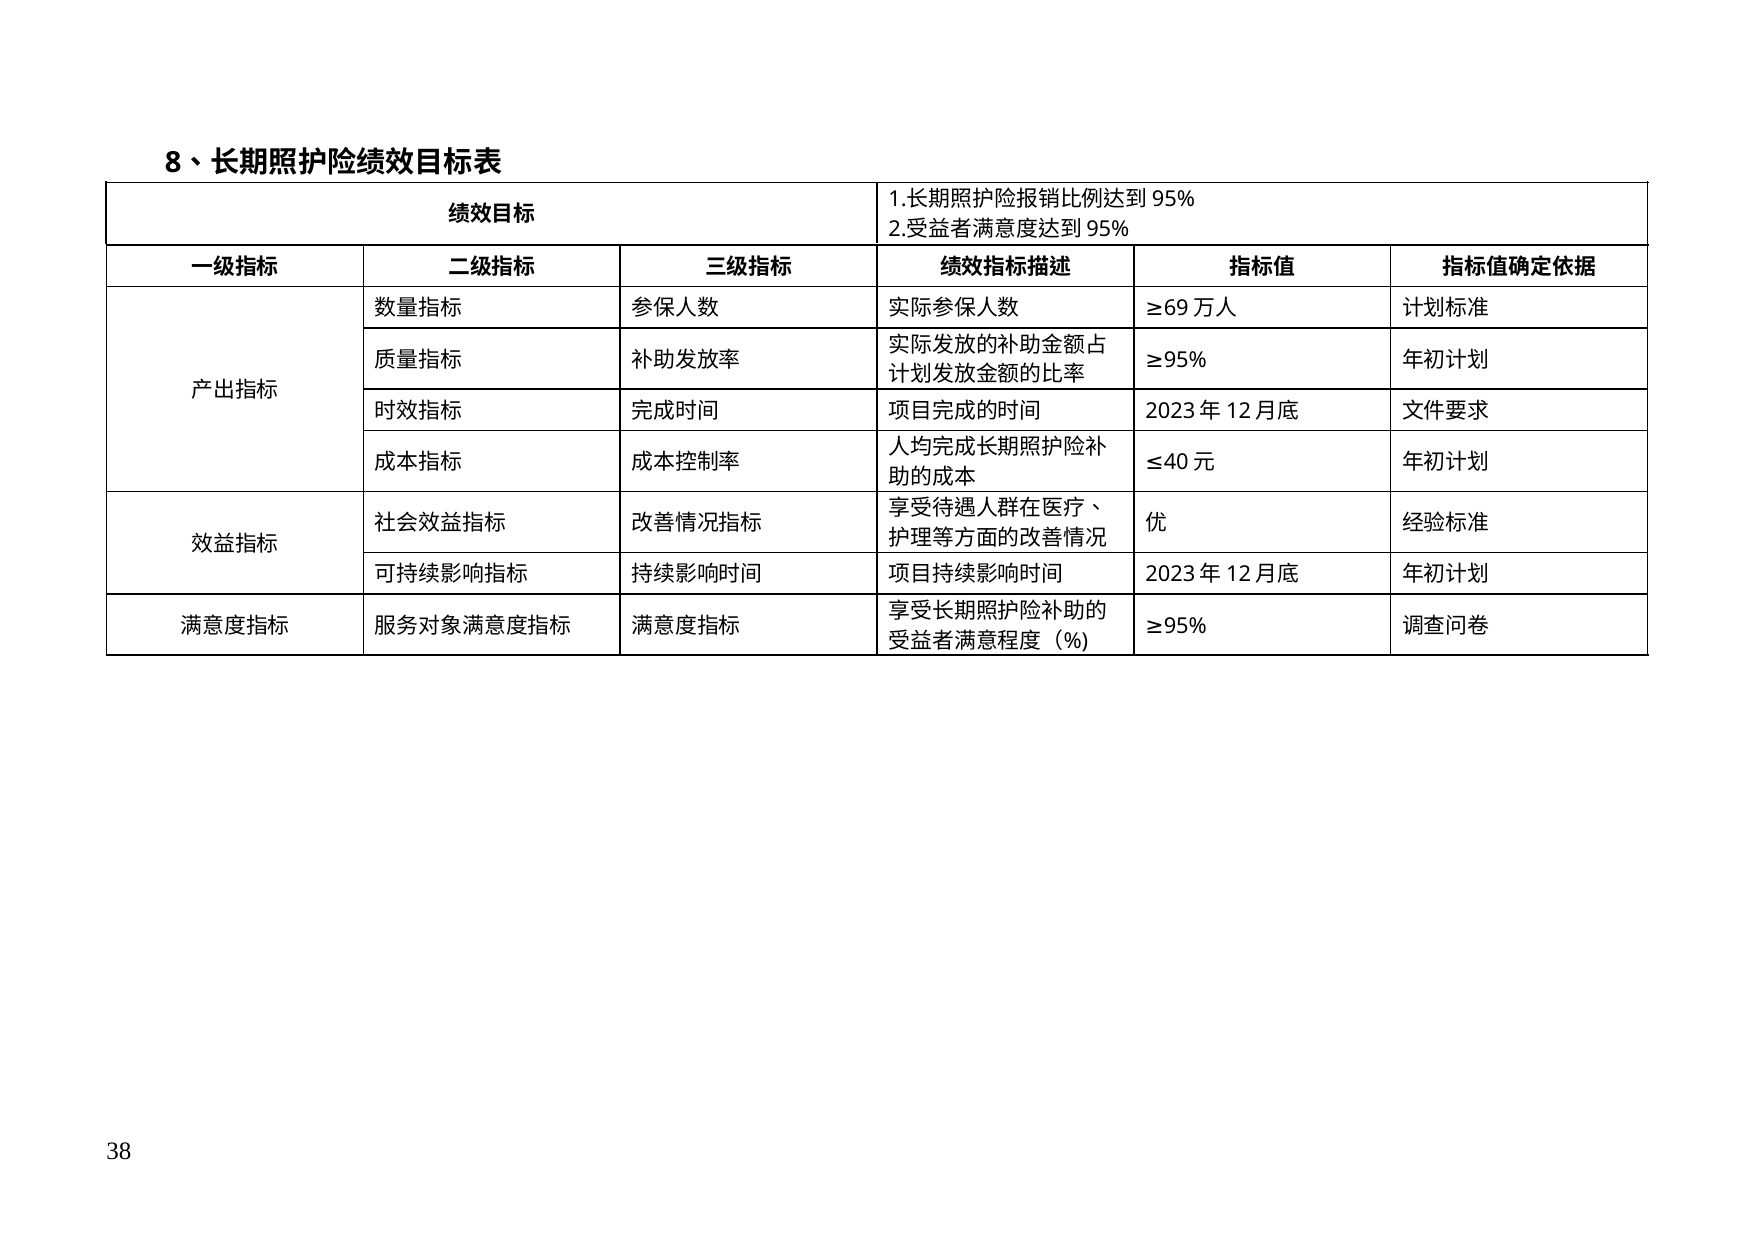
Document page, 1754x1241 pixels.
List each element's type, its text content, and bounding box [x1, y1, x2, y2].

table_header 绩效目标 [107, 183, 876, 243]
table_header 1.长期照护险报销比例达到95% 2.受益者满意度达到95% [878, 183, 1647, 243]
table_cell 计划标准 [1391, 287, 1647, 327]
table_cell 经验标准 [1391, 492, 1647, 552]
table_cell 项目完成的时间 [878, 390, 1133, 429]
table_header 一级指标 [107, 246, 363, 286]
table_cell 实际发放的补助金额占计划发放金额的比率 [878, 329, 1133, 388]
table_header 指标值确定依据 [1391, 246, 1647, 286]
table_header 指标值 [1135, 246, 1390, 286]
table_cell ≥69万人 [1135, 287, 1390, 327]
table_cell 享受待遇人群在医疗、护理等方面的改善情况 [878, 492, 1133, 552]
table_cell 年初计划 [1391, 431, 1647, 491]
table_cell 社会效益指标 [364, 492, 619, 552]
table_cell 调查问卷 [1391, 595, 1647, 654]
table_cell 服务对象满意度指标 [364, 595, 619, 654]
table_cell 可持续影响指标 [364, 553, 619, 593]
table_cell 成本控制率 [621, 431, 876, 491]
table_cell 改善情况指标 [621, 492, 876, 552]
table_cell 人均完成长期照护险补助的成本 [878, 431, 1133, 491]
table_cell 产出指标 [107, 287, 363, 491]
table_cell 完成时间 [621, 390, 876, 429]
text 8、长期照护险绩效目标表 [106, 142, 1648, 181]
table_cell 年初计划 [1391, 329, 1647, 388]
table_cell 补助发放率 [621, 329, 876, 388]
table_cell 2023年12月底 [1135, 390, 1390, 429]
table_cell 数量指标 [364, 287, 619, 327]
table_cell 优 [1135, 492, 1390, 552]
table_cell 享受长期照护险补助的受益者满意程度（%) [878, 595, 1133, 654]
table_cell 年初计划 [1391, 553, 1647, 593]
table_cell 质量指标 [364, 329, 619, 388]
table_cell ≥95% [1135, 329, 1390, 388]
table_cell 成本指标 [364, 431, 619, 491]
table_cell ≥95% [1135, 595, 1390, 654]
table_cell 参保人数 [621, 287, 876, 327]
table_cell 满意度指标 [621, 595, 876, 654]
table_cell 效益指标 [107, 492, 363, 593]
table_cell 实际参保人数 [878, 287, 1133, 327]
table_cell 时效指标 [364, 390, 619, 429]
table_cell 项目持续影响时间 [878, 553, 1133, 593]
table_header 二级指标 [364, 246, 619, 286]
table_cell 文件要求 [1391, 390, 1647, 429]
table_header 绩效指标描述 [878, 246, 1133, 286]
table_cell 满意度指标 [107, 595, 363, 654]
table_cell 2023年12月底 [1135, 553, 1390, 593]
table_header 三级指标 [621, 246, 876, 286]
table_cell ≤40元 [1135, 431, 1390, 491]
table_cell 持续影响时间 [621, 553, 876, 593]
